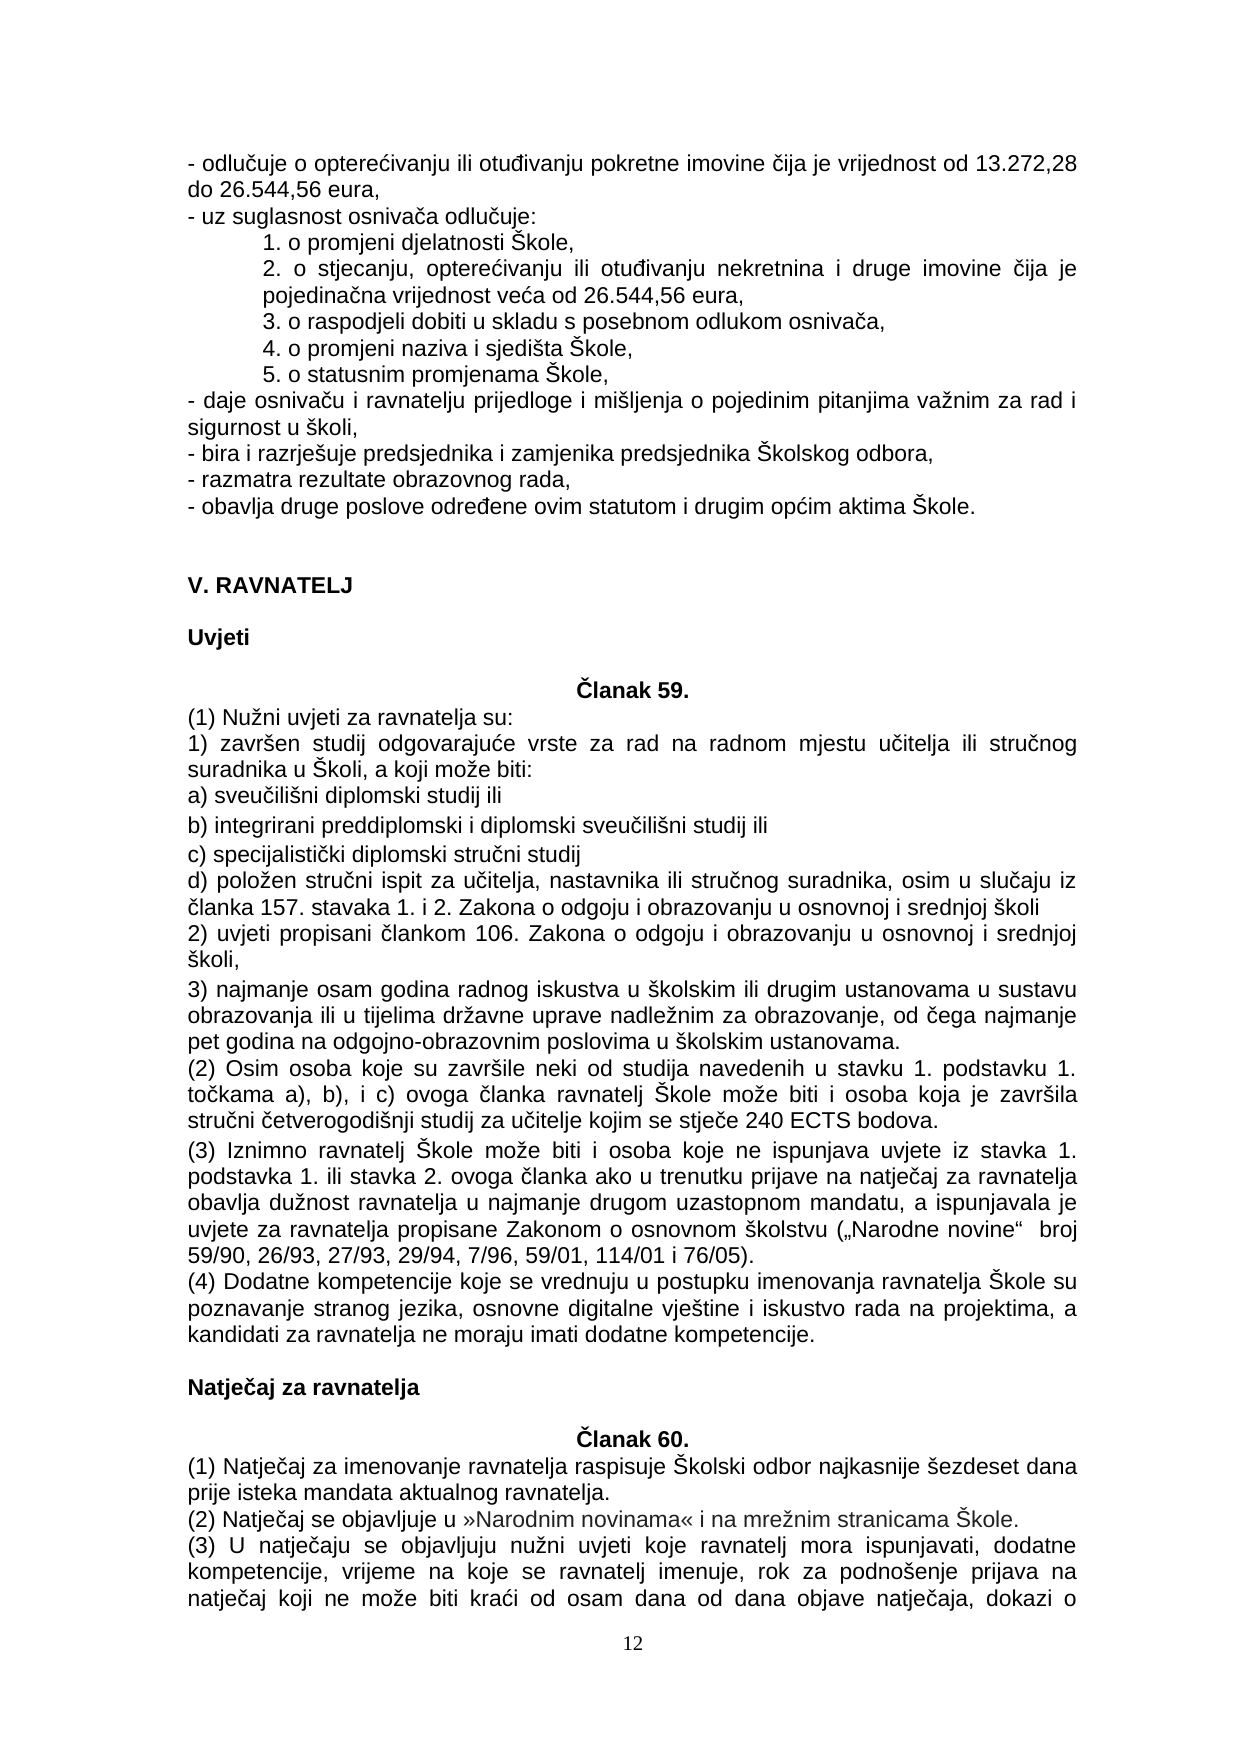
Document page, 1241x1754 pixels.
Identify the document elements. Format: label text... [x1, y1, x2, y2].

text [187, 1532, 1078, 1611]
text 1. o promjeni djelatnosti Škole, [187, 229, 1078, 255]
text (2) Natječaj se objavljuje u »Narodnim novinama« i na mrežnim stranicama Škole. [187, 1506, 1078, 1532]
text - bira i razrješuje predsjednika i zamjenika predsjednika Školskog odbora, [187, 440, 1078, 466]
text 2) uvjeti propisani člankom 106. Zakona o odgoju i obrazovanju u osnovnoj i srednjoj školi, [187, 920, 1078, 973]
text (1) Natječaj za imenovanje ravnatelja raspisuje Školski odbor najkasnije šezdeset dana prije isteka mandata aktualnog ravnatelja. [187, 1453, 1078, 1506]
text 3) najmanje osam godina radnog iskustva u školskim ili drugim ustanovama u sustavu obrazovanja ili u tijelima državne uprave nadležnim za obrazovanje, od čega najmanje pet godina na odgojno-obrazovnim poslovima u školskim ustanovama. [187, 976, 1078, 1054]
text - uz suglasnost osnivača odlučuje: [187, 203, 1078, 229]
text (3) Iznimno ravnatelj Škole može biti i osoba koje ne ispunjava uvjete iz stavka 1. podstavka 1. ili stavka 2. ovoga članka ako u trenutku prijave na natječaj za ravnatelja obavlja dužnost ravnatelja u najmanje drugom uzastopnom mandatu, a ispunjavala je uvjete za ravnatelja propisane Zakonom o osnovnom školstvu („Narodne novine“ broj 59/90, 26/93, 27/93, 29/94, 7/96, 59/01, 114/01 i 76/05). [187, 1137, 1078, 1268]
text V. RAVNATELJ [187, 572, 1078, 598]
text (2) Osim osoba koje su završile neki od studija navedenih u stavku 1. podstavku 1. točkama a), b), i c) ovoga članka ravnatelj Škole može biti i osoba koja je završila stručni četverogodišnji studij za učitelje kojim se stječe 240 ECTS bodova. [187, 1054, 1078, 1134]
text a) sveučilišni diplomski studij ili [187, 782, 1078, 809]
text d) položen stručni ispit za učitelja, nastavnika ili stručnog suradnika, osim u slučaju iz članka 157. stavaka 1. i 2. Zakona o odgoju i obrazovanju u osnovnoj i srednjoj školi [187, 867, 1078, 920]
text 3. o raspodjeli dobiti u skladu s posebnom odlukom osnivača, [187, 308, 1078, 334]
text Članak 59. [187, 677, 1078, 703]
text (1) Nužni uvjeti za ravnatelja su: [187, 703, 1078, 730]
text c) specijalistički diplomski stručni studij [187, 841, 1078, 867]
text 4. o promjeni naziva i sjedišta Škole, [187, 334, 1078, 361]
text - obavlja druge poslove određene ovim statutom i drugim općim aktima Škole. [187, 493, 1078, 519]
text 2. o stjecanju, opterećivanju ili otuđivanju nekretnina i druge imovine čija je pojedinačna vrijednost veća od 26.544,56 eura, [262, 255, 1078, 308]
text - daje osnivaču i ravnatelju prijedloge i mišljenja o pojedinim pitanjima važnim za rad i sigurnost u školi, [187, 387, 1078, 440]
text 1) završen studij odgovarajuće vrste za rad na radnom mjestu učitelja ili stručnog suradnika u Školi, a koji može biti: [187, 730, 1078, 782]
text Uvjeti [187, 624, 1078, 651]
text Članak 60. [187, 1426, 1078, 1453]
text - razmatra rezultate obrazovnog rada, [187, 466, 1078, 493]
text 5. o statusnim promjenama Škole, [187, 361, 1078, 387]
text - odlučuje o opterećivanju ili otuđivanju pokretne imovine čija je vrijednost od 13.272,28 do 26.544,56 eura, [187, 150, 1078, 203]
text b) integrirani preddiplomski i diplomski sveučilišni studij ili [187, 812, 1078, 838]
text (4) Dodatne kompetencije koje se vrednuju u postupku imenovanja ravnatelja Škole su poznavanje stranog jezika, osnovne digitalne vještine i iskustvo rada na projektima, a kandidati za ravnatelja ne moraju imati dodatne kompetencije. [187, 1268, 1078, 1347]
text Natječaj za ravnatelja [187, 1374, 1078, 1400]
